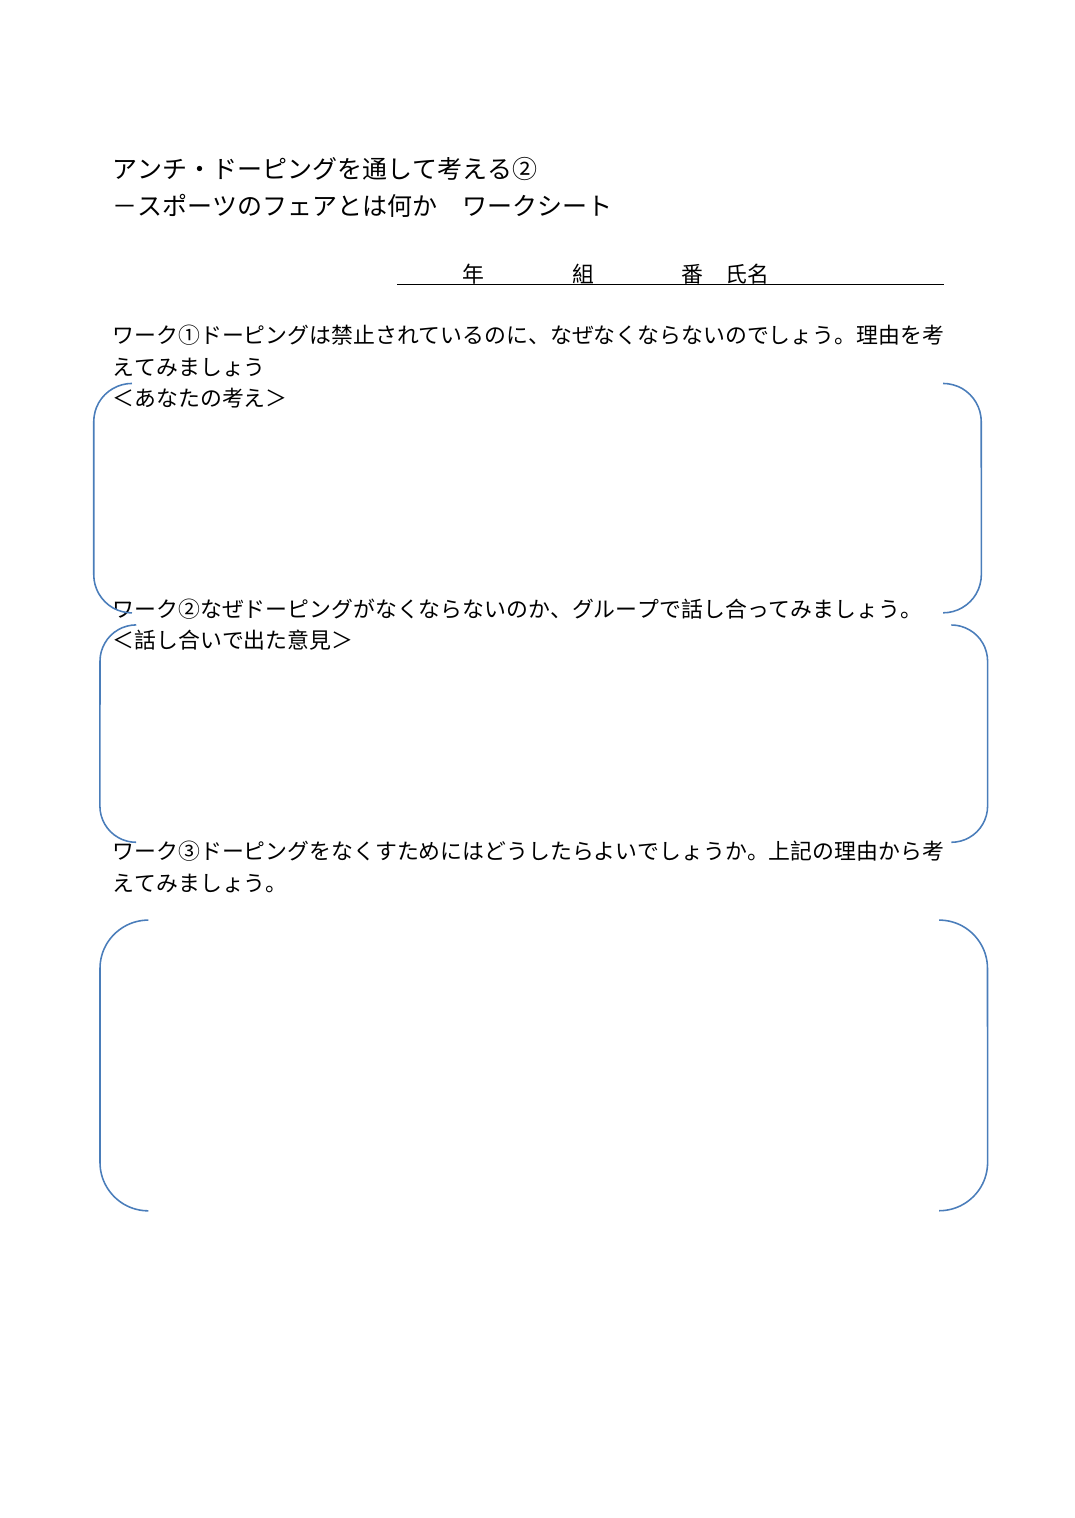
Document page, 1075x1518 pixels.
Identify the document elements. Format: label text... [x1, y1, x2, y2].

text 年 組 番 氏名 [112, 257, 962, 288]
text －スポーツのフェアとは何か ワークシート [112, 186, 962, 222]
text アンチ・ドーピングを通して考える② [112, 150, 962, 186]
text ＜あなたの考え＞ [112, 381, 962, 413]
text ＜話し合いで出た意見＞ [112, 623, 962, 655]
text ワーク①ドーピングは禁止されているのに、なぜなくならないのでしょう。理由を考えてみましょう [112, 318, 962, 381]
text ワーク③ドーピングをなくすためにはどうしたらよいでしょうか。上記の理由から考えてみましょう。 [112, 834, 962, 897]
text ワーク②なぜドーピングがなくならないのか、グループで話し合ってみましょう。 [112, 592, 962, 623]
